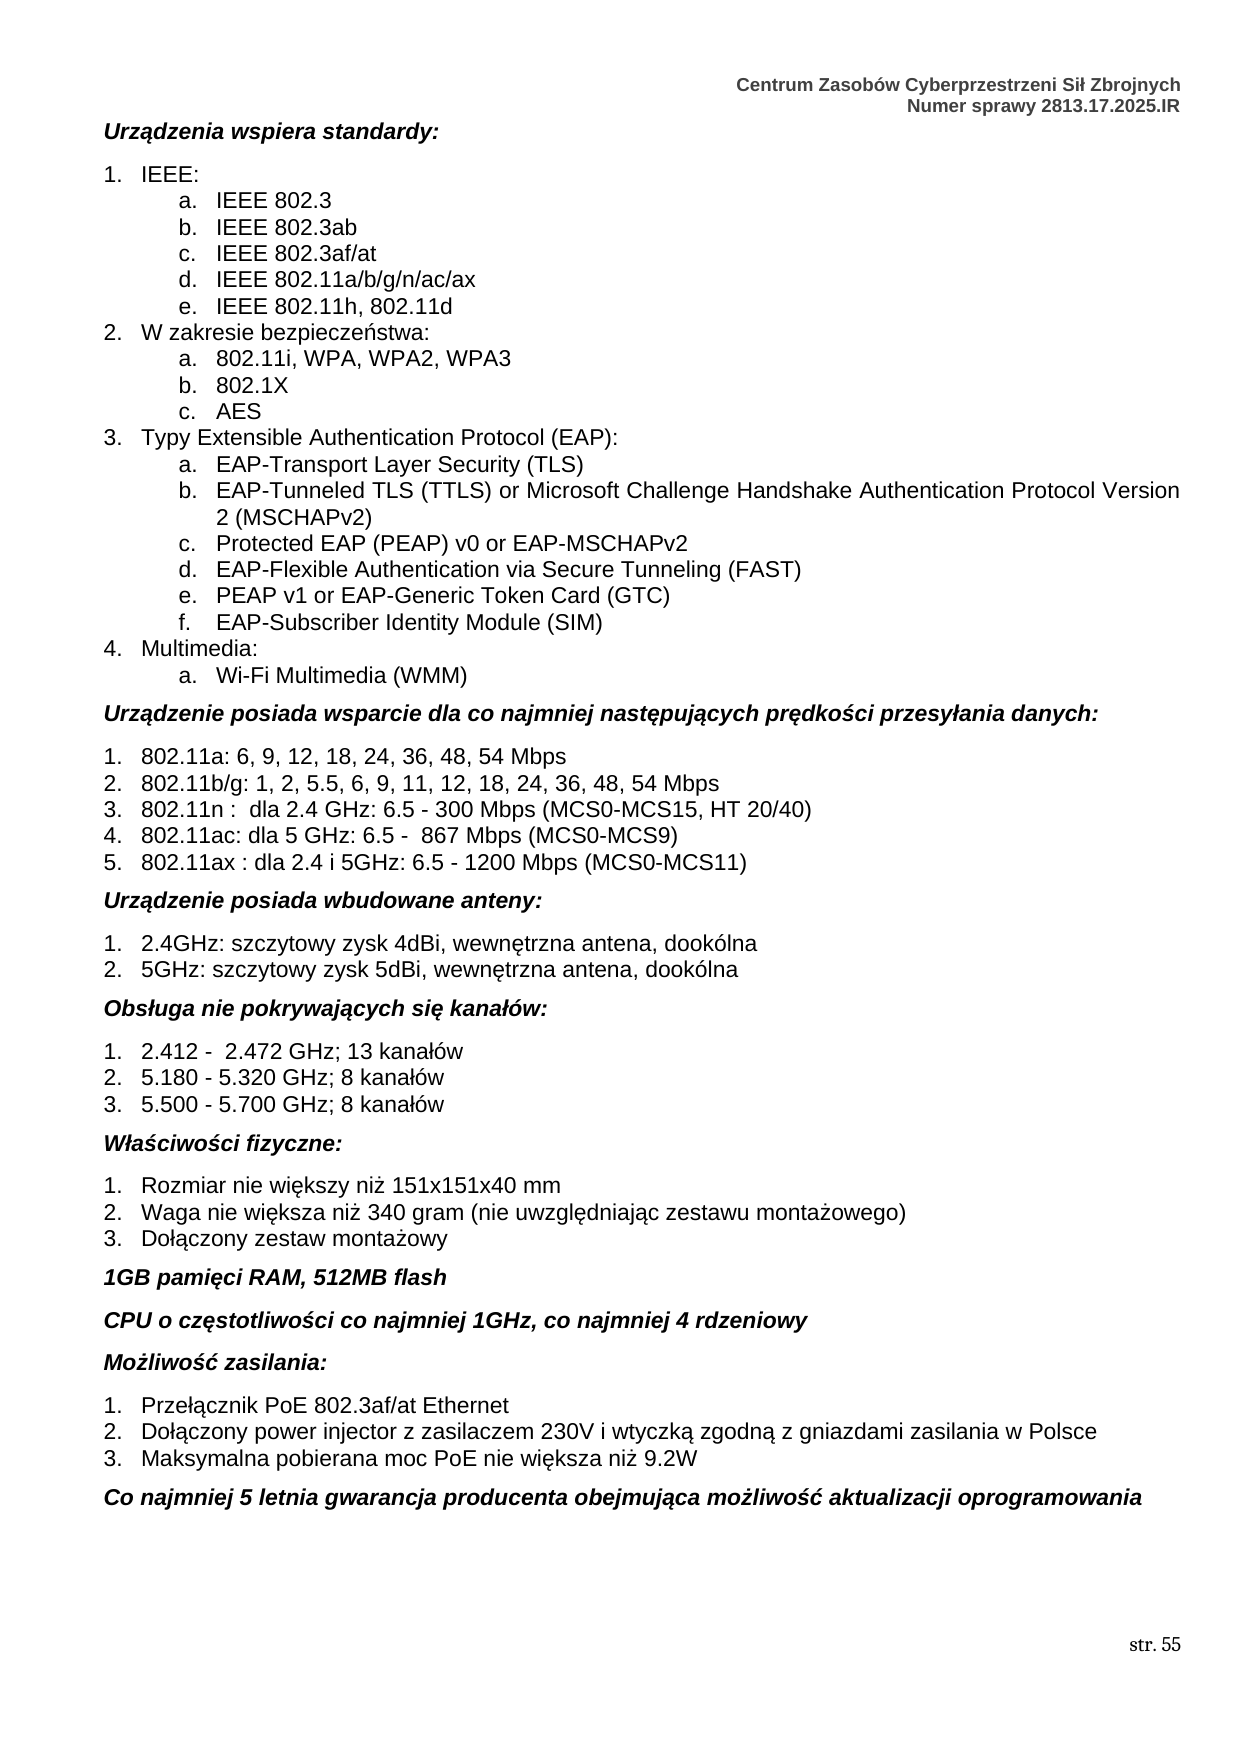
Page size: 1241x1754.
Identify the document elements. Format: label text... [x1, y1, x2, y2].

list IEEE: [103, 161, 1181, 187]
list Dołączony power injector z zasilaczem 230V i wtyczką zgodną z gniazdami zasilania w Polsce [103, 1418, 1181, 1445]
list 5.180 - 5.320 GHz; 8 kanałów [103, 1064, 1181, 1091]
list Typy Extensible Authentication Protocol (EAP): [103, 424, 1181, 451]
list IEEE 802.11a/b/g/n/ac/ax [178, 266, 1181, 293]
list Rozmiar nie większy niż 151x151x40 mm [103, 1172, 1181, 1199]
list EAP-Subscriber Identity Module (SIM) [178, 609, 1181, 635]
list EAP-Flexible Authentication via Secure Tunneling (FAST) [178, 556, 1181, 582]
text Właściwości fizyczne: [103, 1129, 1181, 1156]
list IEEE 802.11h, 802.11d [178, 293, 1181, 319]
list EAP-Transport Layer Security (TLS) [178, 451, 1181, 477]
list Maksymalna pobierana moc PoE nie większa niż 9.2W [103, 1445, 1181, 1471]
text 1GB pamięci RAM, 512MB flash [103, 1264, 1181, 1290]
list IEEE 802.3af/at [178, 240, 1181, 266]
list IEEE 802.3 [178, 187, 1181, 213]
list AES [178, 398, 1181, 424]
list Multimedia: [103, 635, 1181, 662]
list EAP-Tunneled TLS (TTLS) or Microsoft Challenge Handshake Authentication Protocol Version 2 (MSCHAPv2) [178, 477, 1181, 530]
list 802.11ac: dla 5 GHz: 6.5 - 867 Mbps (MCS0-MCS9) [103, 822, 1181, 848]
text CPU o częstotliwości co najmniej 1GHz, co najmniej 4 rdzeniowy [103, 1307, 1181, 1333]
list 5.500 - 5.700 GHz; 8 kanałów [103, 1091, 1181, 1117]
text Obsługa nie pokrywających się kanałów: [103, 995, 1181, 1022]
list 2.4GHz: szczytowy zysk 4dBi, wewnętrzna antena, dookólna [103, 930, 1181, 956]
list 802.11ax : dla 2.4 i 5GHz: 6.5 - 1200 Mbps (MCS0-MCS11) [103, 848, 1181, 875]
list 5GHz: szczytowy zysk 5dBi, wewnętrzna antena, dookólna [103, 956, 1181, 983]
text Co najmniej 5 letnia gwarancja producenta obejmująca możliwość aktualizacji oprogramowania [103, 1483, 1181, 1510]
list Wi-Fi Multimedia (WMM) [178, 662, 1181, 688]
list IEEE 802.3ab [178, 213, 1181, 240]
list Przełącznik PoE 802.3af/at Ethernet [103, 1392, 1181, 1418]
text Urządzenie posiada wsparcie dla co najmniej następujących prędkości przesyłania danych: [103, 700, 1181, 727]
list 802.11i, WPA, WPA2, WPA3 [178, 345, 1181, 372]
text Możliwość zasilania: [103, 1349, 1181, 1376]
list Dołączony zestaw montażowy [103, 1225, 1181, 1251]
list 802.1X [178, 372, 1181, 398]
list 2.412 - 2.472 GHz; 13 kanałów [103, 1038, 1181, 1064]
list 802.11b/g: 1, 2, 5.5, 6, 9, 11, 12, 18, 24, 36, 48, 54 Mbps [103, 769, 1181, 796]
list PEAP v1 or EAP-Generic Token Card (GTC) [178, 582, 1181, 609]
list W zakresie bezpieczeństwa: [103, 319, 1181, 345]
list Protected EAP (PEAP) v0 or EAP-MSCHAPv2 [178, 530, 1181, 556]
list 802.11n : dla 2.4 GHz: 6.5 - 300 Mbps (MCS0-MCS15, HT 20/40) [103, 796, 1181, 822]
text Urządzenie posiada wbudowane anteny: [103, 887, 1181, 914]
text Urządzenia wspiera standardy: [103, 118, 1181, 144]
list Waga nie większa niż 340 gram (nie uwzględniając zestawu montażowego) [103, 1199, 1181, 1225]
list 802.11a: 6, 9, 12, 18, 24, 36, 48, 54 Mbps [103, 743, 1181, 769]
